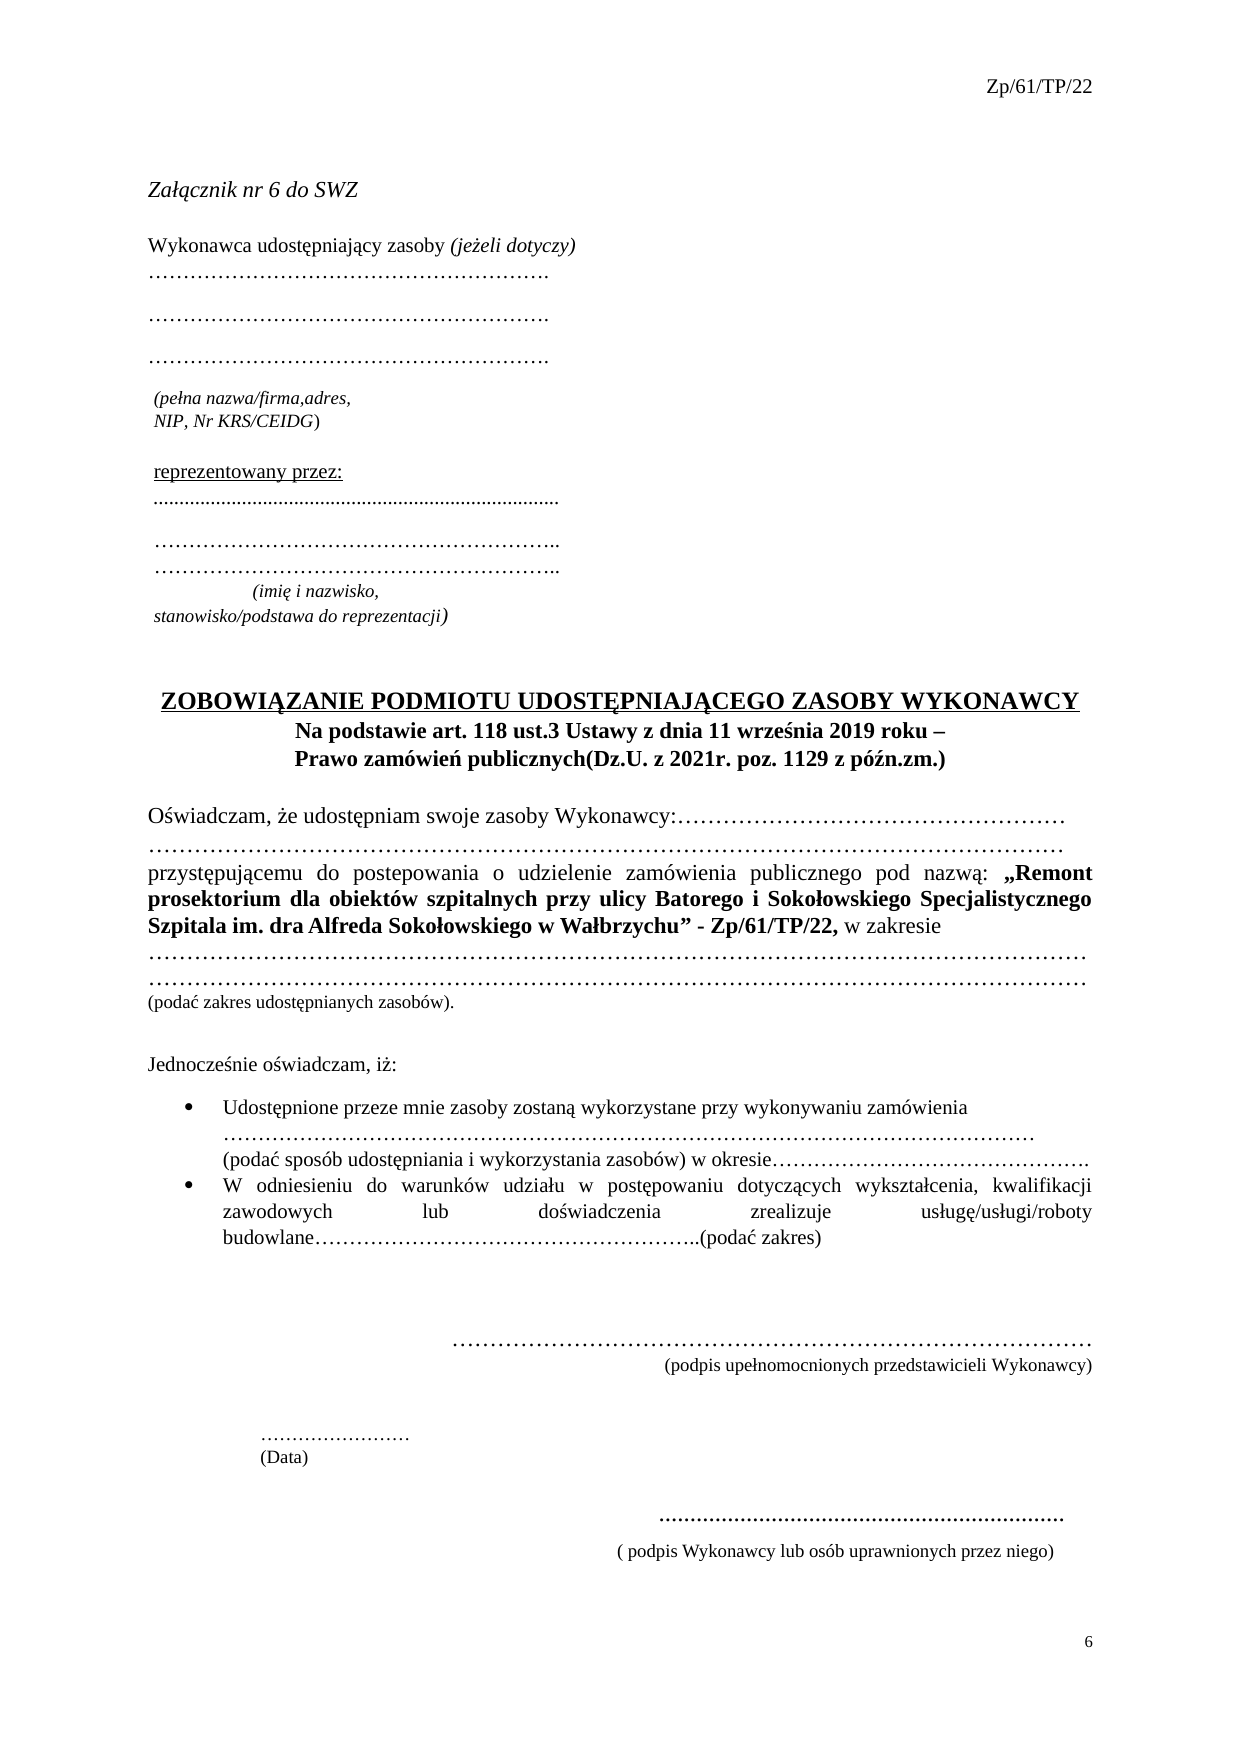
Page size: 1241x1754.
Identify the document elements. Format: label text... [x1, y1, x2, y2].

text ………………………………………………………………………………………………………… [148, 831, 1093, 857]
text stanowisko/podstawa do reprezentacji) [153, 603, 1093, 627]
text Na podstawie art. 118 ust.3 Ustawy z dnia 11 września 2019 roku – [148, 717, 1093, 743]
text ZOBOWIĄZANIE PODMIOTU UDOSTĘPNIAJĄCEGO ZASOBY WYKONAWCY [148, 686, 1093, 714]
text (pełna nazwa/firma,adres, [153, 387, 1093, 408]
text …………………………………………………. [148, 301, 1093, 326]
text …………………………………………………………………………………………………………………………………………………………………………………………………………………………(podać zakres udostępnianych zasobów). [148, 938, 1093, 1012]
text Oświadczam, że udostępniam swoje zasoby Wykonawcy:…………………………………………… [148, 802, 1093, 828]
text ………………………………………………………………………… [260, 1325, 1093, 1351]
text Wykonawca udostępniający zasoby (jeżeli dotyczy) [148, 233, 1093, 257]
text przystępującemu do postepowania o udzielenie zamówienia publicznego pod nazwą: „Remont prosektorium dla obiektów szpitalnych przy ulicy Batorego i Sokołowskiego Specjalistycznego Szpitala im. dra Alfreda Sokołowskiego w Wałbrzychu” - Zp/61/TP/22, w zakresie [148, 859, 1093, 938]
text ................................................................. [177, 1498, 1093, 1527]
text ( podpis Wykonawcy lub osób uprawnionych przez niego) [177, 1540, 1093, 1561]
text (imię i nazwisko, [153, 579, 1093, 601]
text ………………………………………………….. [153, 553, 1093, 578]
text ………………………………………………….. [153, 528, 1093, 552]
text Prawo zamówień publicznych(Dz.U. z 2021r. poz. 1129 z późn.zm.) [148, 745, 1093, 772]
text NIP, Nr KRS/CEIDG) [153, 410, 1093, 431]
text ……………………………………………………………………………………………………… (podać sposób udostępniania i wykorzystania zasobów) w okresie………………………………………. [223, 1121, 1093, 1171]
text (podpis upełnomocnionych przedstawicieli Wykonawcy) [260, 1353, 1093, 1375]
text …………………………………………………. [148, 344, 1093, 368]
text …………………………………………………. [148, 259, 1093, 283]
text Jednocześnie oświadczam, iż: [148, 1052, 1093, 1076]
text (Data) [260, 1446, 1093, 1468]
list W odniesieniu do warunków udziału w postępowaniu dotyczących wykształcenia, kwalifikacji zawodowych lub doświadczenia zrealizuje usługę/usługi/roboty budowlane………………………………………………..(podać zakres) [185, 1173, 1093, 1249]
text reprezentowany przez: [153, 459, 1093, 483]
text .............................................................................. [148, 485, 1093, 509]
text …………………… [260, 1423, 1093, 1445]
text Załącznik nr 6 do SWZ [148, 176, 1093, 202]
list Udostępnione przeze mnie zasoby zostaną wykorzystane przy wykonywaniu zamówienia [185, 1095, 1093, 1119]
